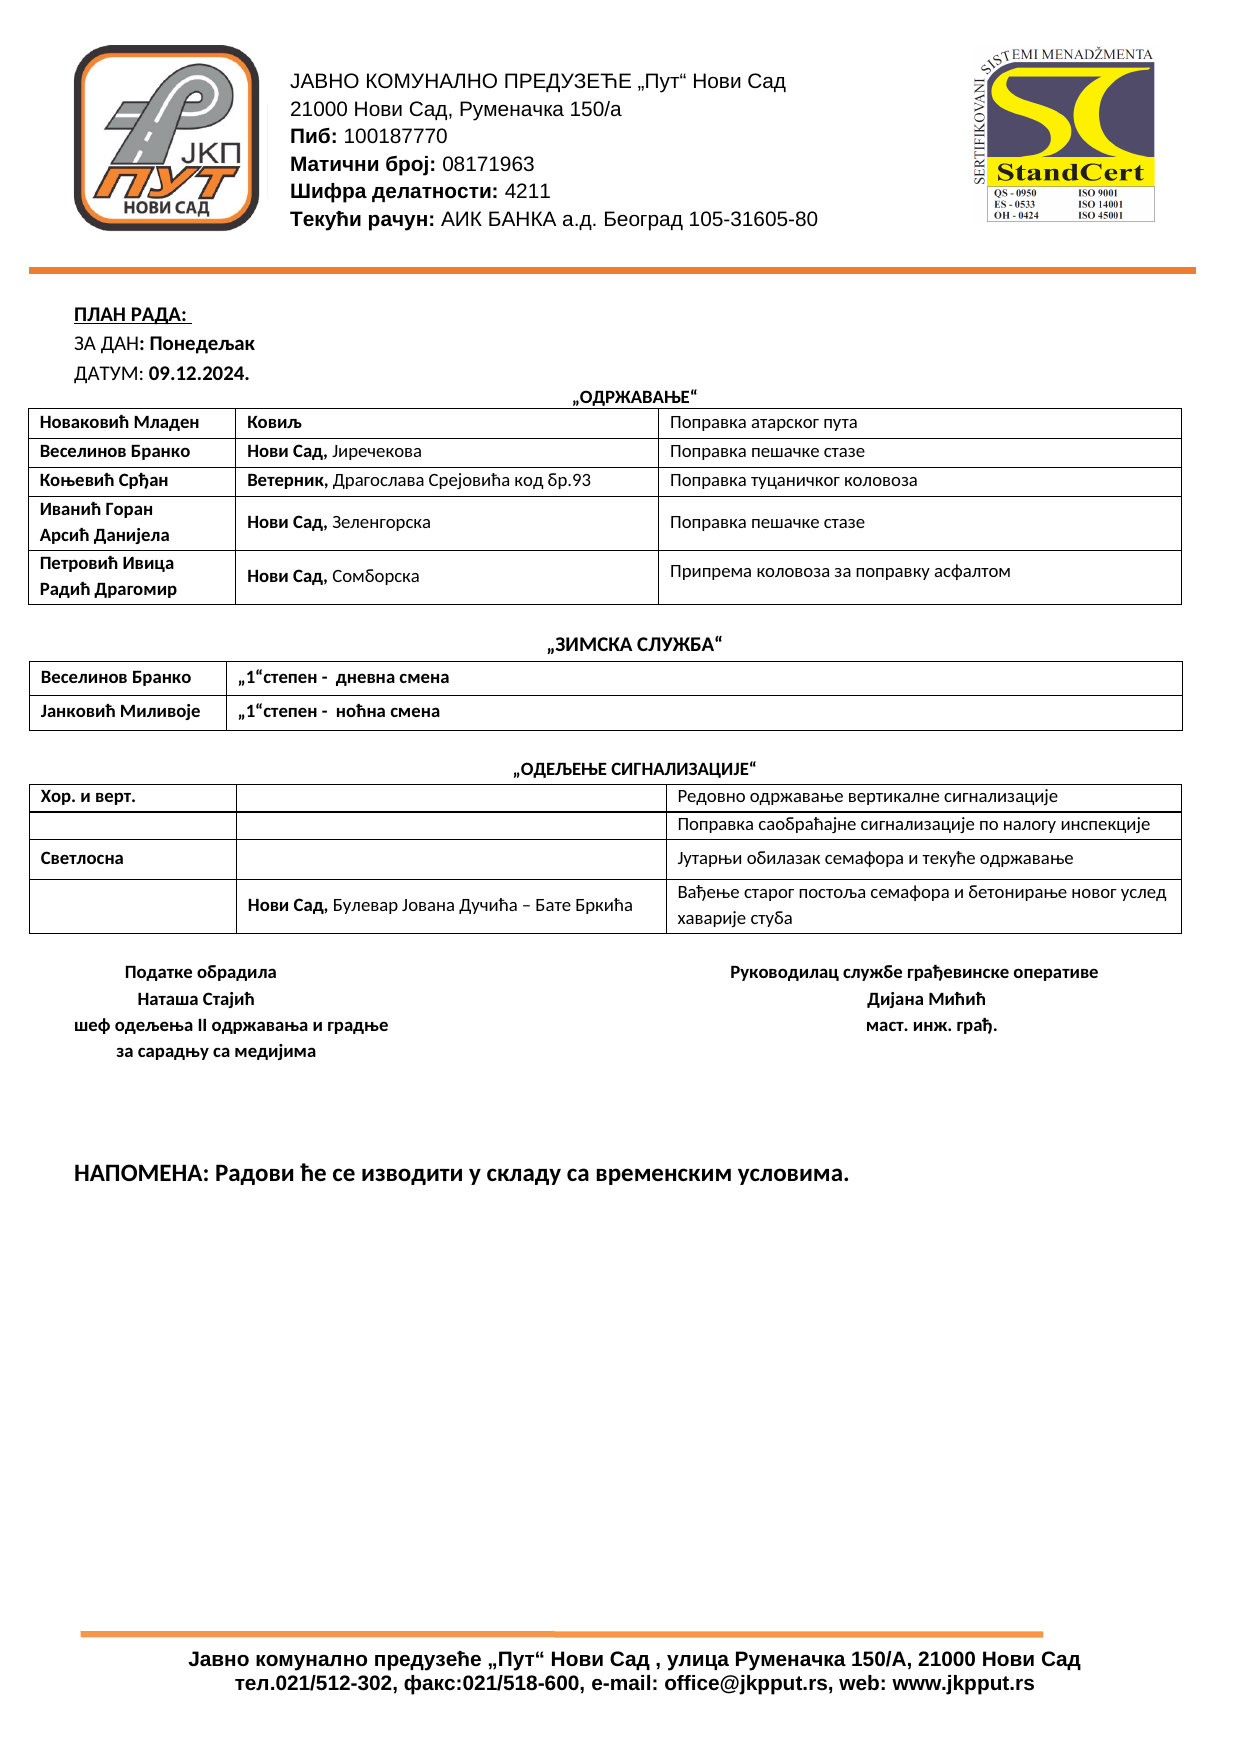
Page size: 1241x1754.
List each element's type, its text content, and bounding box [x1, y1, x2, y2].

text НАПОМЕНА: Радови ће се изводити у складу са временским условима. [29, 1157, 1196, 1188]
table_cell Коњевић Срђан [29, 468, 235, 496]
table_cell Јанковић Миливоје [30, 696, 226, 730]
text ДАТУМ: 09.12.2024. [74, 360, 1196, 385]
table_header [237, 785, 666, 811]
table_header Новаковић Младен [29, 409, 235, 437]
text Податке обрадила Руководилац службе грађевинске оперативе [74, 960, 1196, 983]
table_cell Јутарњи обилазак семафора и текуће одржавање [667, 840, 1181, 879]
text Наташа Стајић Дијана Мићић шеф одељења II одржавања и градње маст. инж. грађ. [74, 987, 1196, 1036]
table_cell Нови Сад, Сомборска [236, 551, 658, 604]
table_cell [237, 813, 666, 839]
text „ЗИМСКА СЛУЖБА“ [74, 632, 1196, 657]
table_cell [30, 813, 236, 839]
table_cell [30, 880, 236, 933]
table_cell Веселинов Бранко [29, 439, 235, 467]
table_cell Поправка саобраћајне сигнализације по налогу инспекције [667, 813, 1181, 839]
table_cell Светлосна [30, 840, 236, 879]
table_cell Нови Сад, Јиречекова [236, 439, 658, 467]
text „ОДЕЉЕЊЕ СИГНАЛИЗАЦИЈЕ“ [74, 757, 1196, 780]
text „ОДРЖАВАЊЕ“ [74, 385, 1196, 408]
table_cell [237, 840, 666, 879]
table_cell Вађење старог постоља семафора и бетонирање новог услед хаварије стуба [667, 880, 1181, 933]
table_cell Нови Сад, Булевар Јована Дучића – Бате Бркића [237, 880, 666, 933]
table_cell „1“степен - ноћна смена [227, 696, 1182, 730]
table_cell Поправка пешачке стазе [659, 497, 1181, 550]
table_header Хор. и верт. [30, 785, 236, 811]
picture [971, 45, 1158, 225]
table_header Ковиљ [236, 409, 658, 437]
table_cell Иванић Горан Арсић Данијела [29, 497, 235, 550]
table_cell Поправка пешачке стазе [659, 439, 1181, 467]
table_header „1“степен - дневна смена [227, 662, 1182, 695]
table_header Поправка атарског пута [659, 409, 1181, 437]
table_cell Нови Сад, Зеленгорска [236, 497, 658, 550]
table_header Редовно одржавање вертикалне сигнализације [667, 785, 1181, 811]
text за сарадњу са медијима [74, 1039, 1196, 1062]
table_header Веселинов Бранко [30, 662, 226, 695]
text ПЛАН РАДА: [74, 301, 1196, 327]
table_cell Ветерник, Драгослава Срејовића код бр.93 [236, 468, 658, 496]
table_cell Припрема коловоза за поправку асфалтом [659, 551, 1181, 604]
text ЗА ДАН: Понедељак [74, 331, 1196, 356]
table_cell Петровић Ивица Радић Драгомир [29, 551, 235, 604]
table_cell Поправка туцаничког коловоза [659, 468, 1181, 496]
picture [73, 45, 268, 240]
